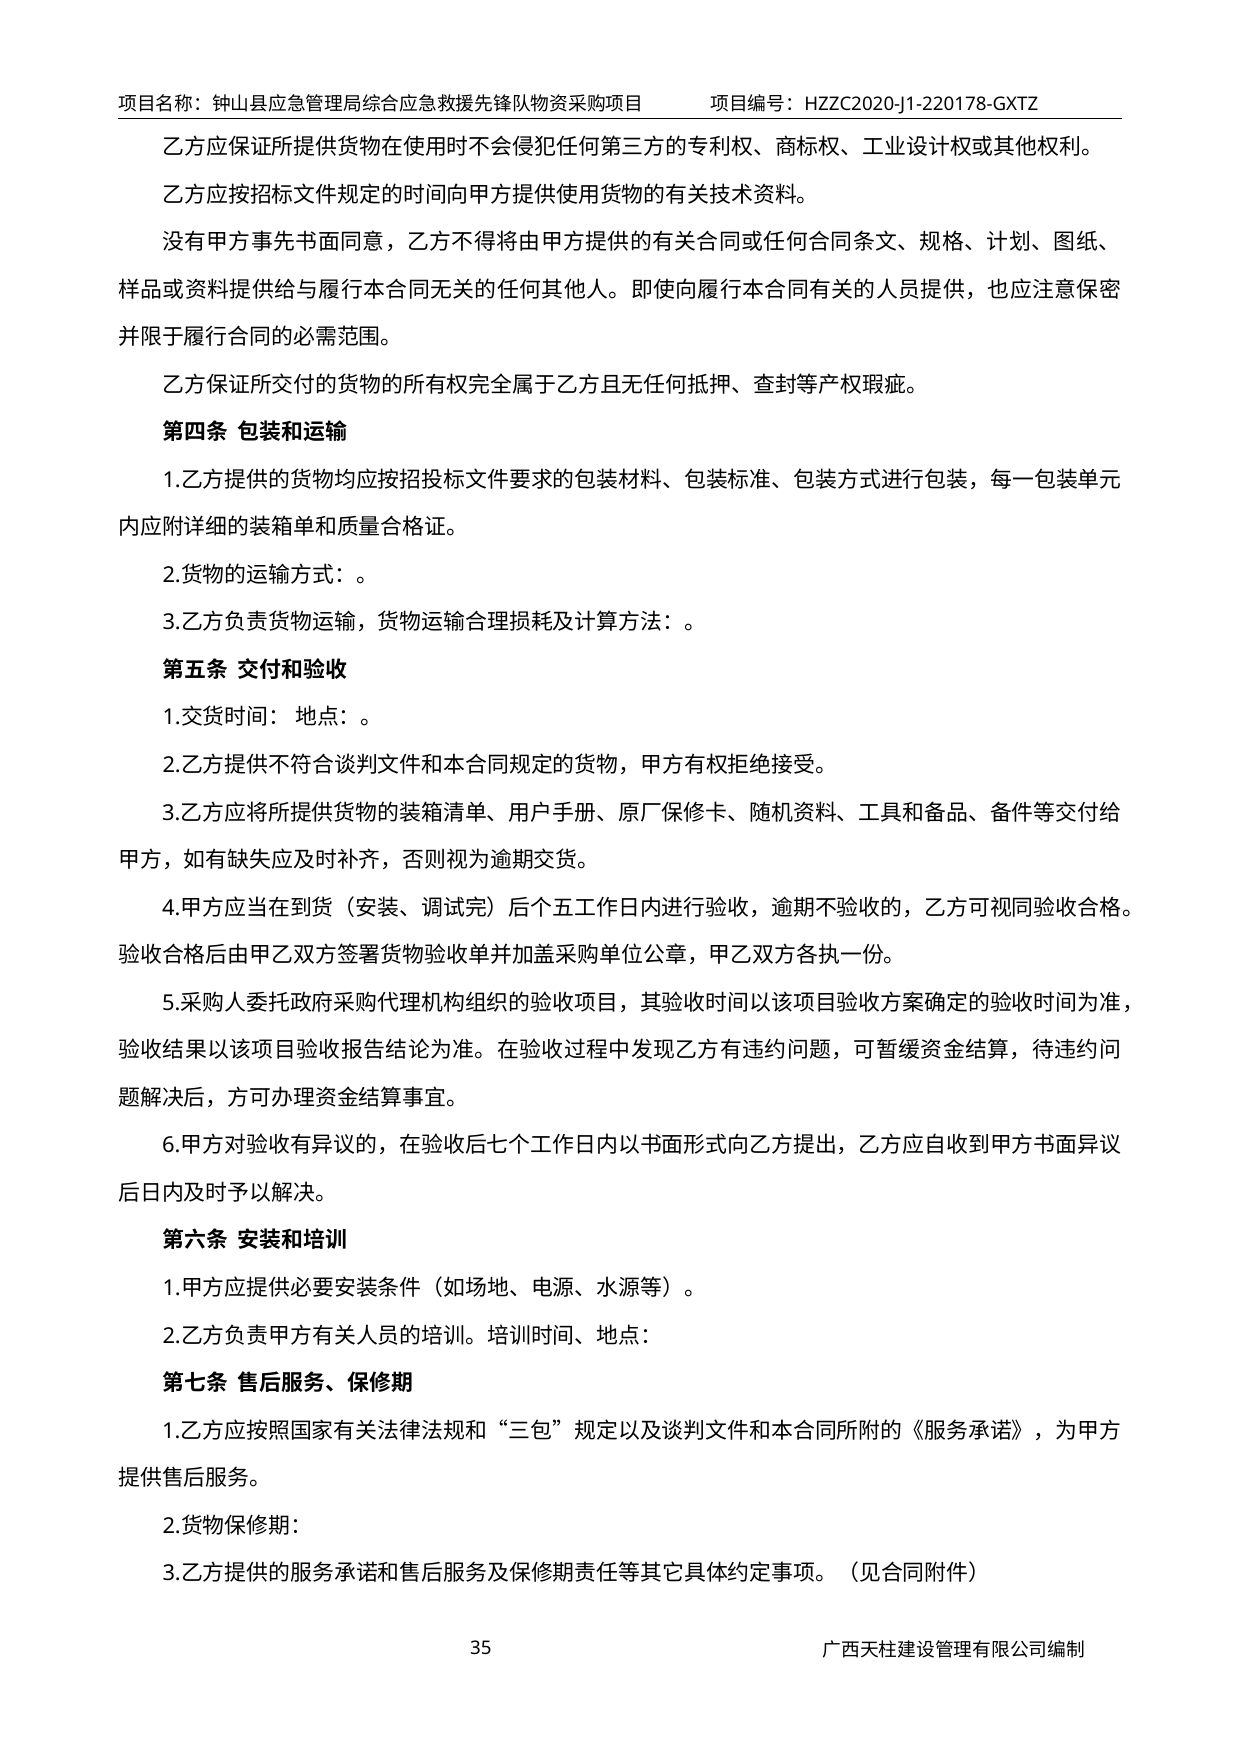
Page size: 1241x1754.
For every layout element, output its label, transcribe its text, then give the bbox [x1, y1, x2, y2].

text 1.乙方提供的货物均应按招投标文件要求的包装材料、包装标准、包装方式进行包装，每一包装单元内应附详细的装箱单和质量合格证。 [118, 462, 1122, 541]
text 乙方保证所交付的货物的所有权完全属于乙方且无任何抵押、查封等产权瑕疵。 [162, 367, 1122, 398]
text 没有甲方事先书面同意，乙方不得将由甲方提供的有关合同或任何合同条文、规格、计划、图纸、样品或资料提供给与履行本合同无关的任何其他人。即使向履行本合同有关的人员提供，也应注意保密并限于履行合同的必需范围。 [118, 224, 1122, 351]
text 2.货物保修期： [162, 1508, 1122, 1539]
text 1.乙方应按照国家有关法律法规和“三包”规定以及谈判文件和本合同所附的《服务承诺》，为甲方提供售后服务。 [118, 1413, 1122, 1492]
text 第五条 交付和验收 [162, 652, 1122, 683]
text 乙方应保证所提供货物在使用时不会侵犯任何第三方的专利权、商标权、工业设计权或其他权利。 [162, 129, 1122, 161]
text 2.乙方提供不符合谈判文件和本合同规定的货物，甲方有权拒绝接受。 [162, 747, 1122, 779]
text 4.甲方应当在到货（安装、调试完）后个五工作日内进行验收，逾期不验收的，乙方可视同验收合格。验收合格后由甲乙双方签署货物验收单并加盖采购单位公章，甲乙双方各执一份。 [118, 890, 1122, 969]
text 1.甲方应提供必要安装条件（如场地、电源、水源等）。 [162, 1270, 1122, 1302]
text 2.乙方负责甲方有关人员的培训。培训时间、地点： [162, 1318, 1122, 1349]
text 3.乙方负责货物运输，货物运输合理损耗及计算方法：。 [162, 604, 1122, 636]
text 5.采购人委托政府采购代理机构组织的验收项目，其验收时间以该项目验收方案确定的验收时间为准，验收结果以该项目验收报告结论为准。在验收过程中发现乙方有违约问题，可暂缓资金结算，待违约问题解决后，方可办理资金结算事宜。 [118, 985, 1122, 1112]
text 第四条 包装和运输 [162, 414, 1122, 446]
text 乙方应按招标文件规定的时间向甲方提供使用货物的有关技术资料。 [162, 177, 1122, 208]
text 3.乙方应将所提供货物的装箱清单、用户手册、原厂保修卡、随机资料、工具和备品、备件等交付给甲方，如有缺失应及时补齐，否则视为逾期交货。 [118, 794, 1122, 874]
text 1.交货时间： 地点：。 [162, 699, 1122, 731]
text 第六条 安装和培训 [162, 1222, 1122, 1254]
text 3.乙方提供的服务承诺和售后服务及保修期责任等其它具体约定事项。（见合同附件） [162, 1555, 1122, 1587]
text 第七条 售后服务、保修期 [162, 1365, 1122, 1397]
text 6.甲方对验收有异议的，在验收后七个工作日内以书面形式向乙方提出，乙方应自收到甲方书面异议后日内及时予以解决。 [118, 1127, 1122, 1207]
text 2.货物的运输方式：。 [162, 557, 1122, 588]
